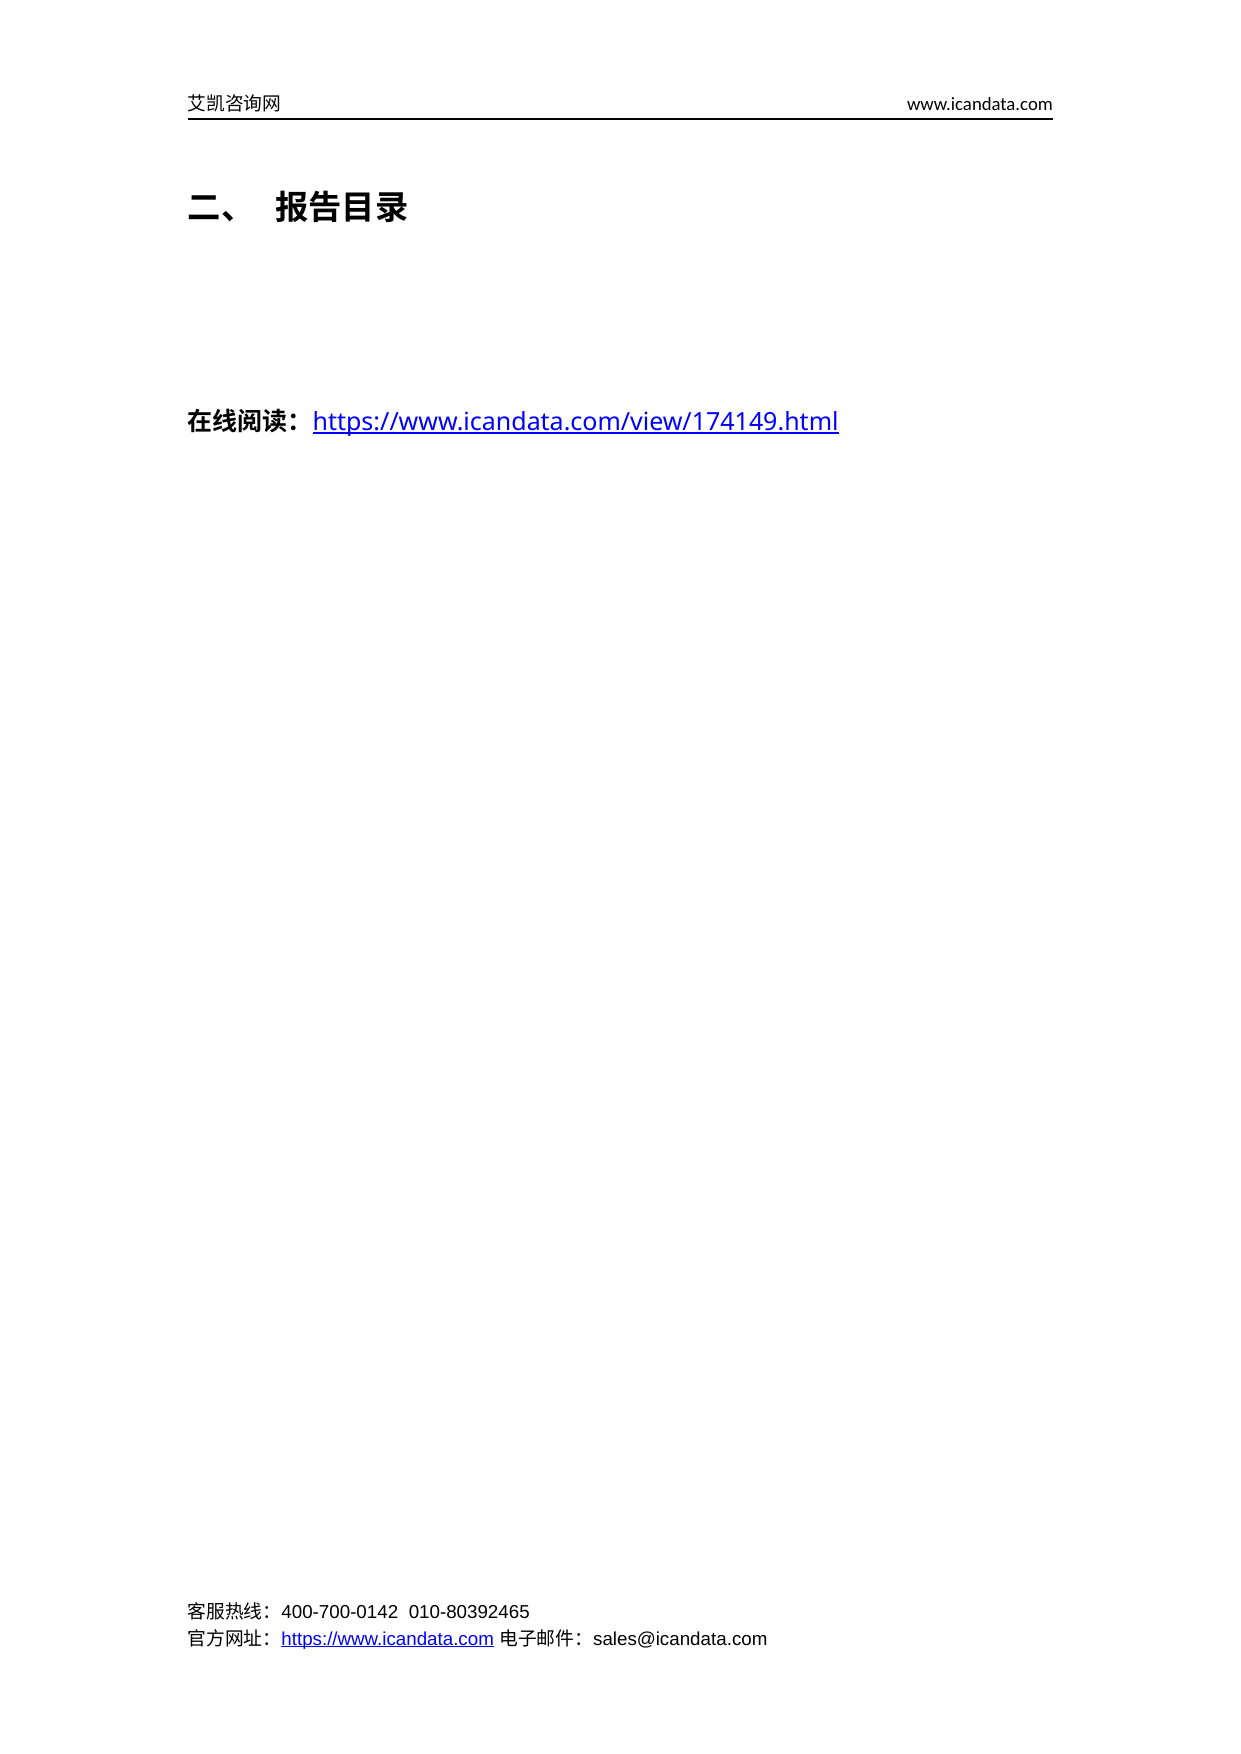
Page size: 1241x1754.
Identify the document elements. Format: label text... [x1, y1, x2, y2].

subtitle 报告目录 [187, 172, 1053, 237]
text 在线阅读：https://www.icandata.com/view/174149.html [187, 387, 1053, 452]
